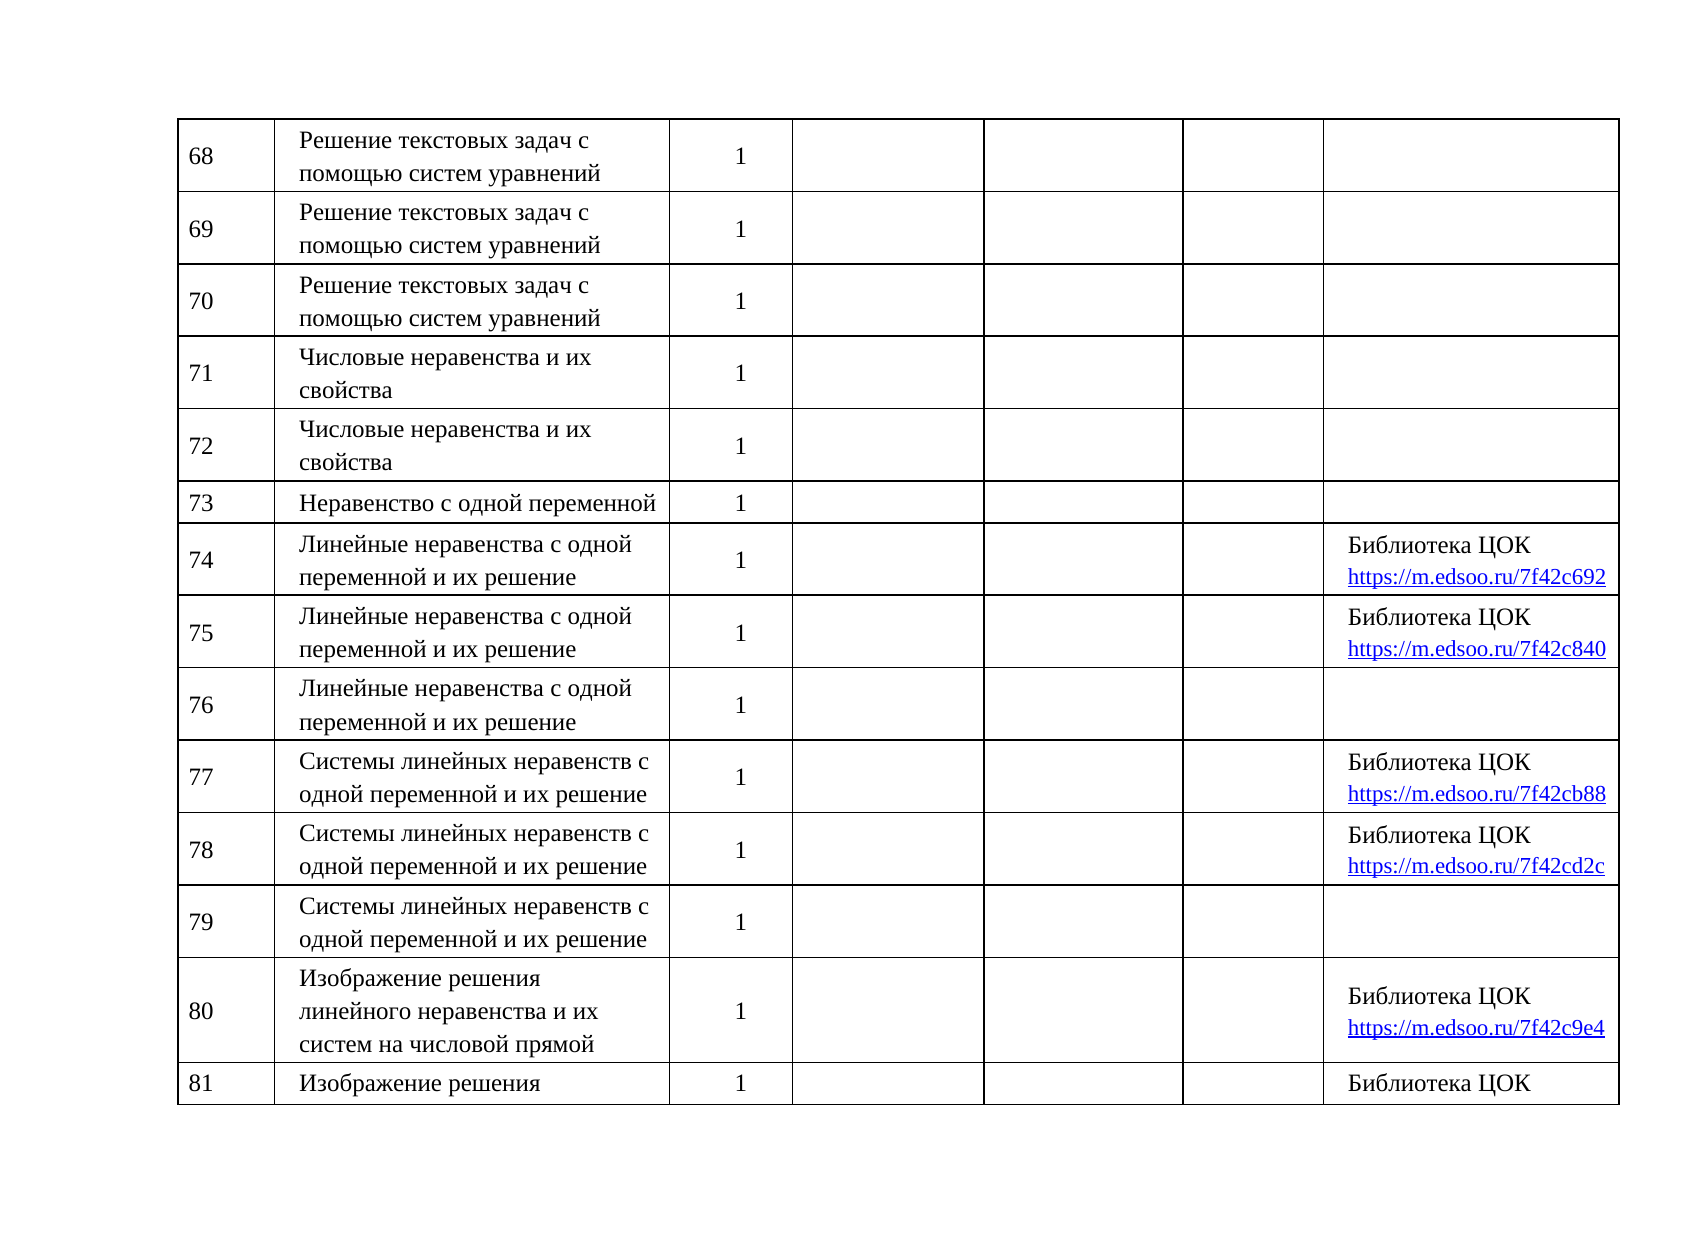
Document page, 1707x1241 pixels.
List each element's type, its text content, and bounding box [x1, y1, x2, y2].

table_cell [793, 886, 983, 956]
table_cell [793, 741, 983, 812]
table_cell [1324, 120, 1618, 191]
table_cell [985, 813, 1182, 884]
table_cell [793, 192, 983, 263]
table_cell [1324, 958, 1618, 1062]
table_cell 1 [670, 813, 792, 884]
table_cell 80 [179, 958, 274, 1062]
table_cell [1184, 886, 1323, 956]
table_cell [985, 120, 1182, 191]
table_cell Библиотека ЦОК https://m.edsoo.ru/7f42c840 [1324, 596, 1618, 667]
table_cell [985, 337, 1182, 408]
table_cell [1324, 265, 1618, 335]
table_cell [793, 482, 983, 522]
table_cell [985, 265, 1182, 335]
table_cell [1324, 192, 1618, 263]
table_cell 73 [179, 482, 274, 522]
table_cell [793, 596, 983, 667]
table_cell [985, 668, 1182, 739]
table_cell [1184, 1063, 1323, 1104]
table_cell Библиотека ЦОК https://m.edsoo.ru/7f42c692 [1324, 524, 1618, 594]
table_cell Числовые неравенства и их свойства [275, 337, 669, 408]
table_cell [985, 524, 1182, 594]
table_cell [793, 265, 983, 335]
table_cell 71 [179, 337, 274, 408]
table_cell Числовые неравенства и их свойства [275, 409, 669, 480]
table_cell 1 [670, 120, 792, 191]
table_cell [1324, 409, 1618, 480]
table_cell Системы линейных неравенств с одной переменной и их решение [275, 886, 669, 956]
table_cell [793, 409, 983, 480]
table_cell 1 [670, 886, 792, 956]
table_cell 79 [179, 886, 274, 956]
table_cell Линейные неравенства с одной переменной и их решение [275, 596, 669, 667]
table_cell 78 [179, 813, 274, 884]
table_cell Линейные неравенства с одной переменной и их решение [275, 524, 669, 594]
table_cell 75 [179, 596, 274, 667]
table_cell [985, 409, 1182, 480]
table_cell 1 [670, 668, 792, 739]
table_cell 1 [670, 337, 792, 408]
table_cell [793, 813, 983, 884]
table_cell [1324, 482, 1618, 522]
table_cell [985, 482, 1182, 522]
table_cell [1184, 337, 1323, 408]
table_cell [793, 524, 983, 594]
table_cell [1184, 958, 1323, 1062]
table_cell [1184, 524, 1323, 594]
table_cell [985, 596, 1182, 667]
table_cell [275, 958, 669, 1062]
table_cell 1 [670, 524, 792, 594]
table_cell [1184, 482, 1323, 522]
table_cell Решение текстовых задач с помощью систем уравнений [275, 192, 669, 263]
table_cell [985, 192, 1182, 263]
table_cell [1324, 668, 1618, 739]
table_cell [275, 1063, 669, 1104]
table_cell 76 [179, 668, 274, 739]
table_cell [1184, 409, 1323, 480]
table_cell Системы линейных неравенств с одной переменной и их решение [275, 741, 669, 812]
table_cell [985, 741, 1182, 812]
table_cell [1184, 192, 1323, 263]
table_cell [793, 668, 983, 739]
table_cell 1 [670, 596, 792, 667]
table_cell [1324, 1063, 1618, 1104]
table_cell [793, 120, 983, 191]
table_cell 1 [670, 192, 792, 263]
table_cell [1324, 337, 1618, 408]
table_cell [793, 337, 983, 408]
table_cell [793, 1063, 983, 1104]
table_cell 68 [179, 120, 274, 191]
table_cell 1 [670, 482, 792, 522]
table_cell 1 [670, 409, 792, 480]
table_cell 77 [179, 741, 274, 812]
table_cell [1184, 120, 1323, 191]
table_cell [1184, 813, 1323, 884]
table_cell 74 [179, 524, 274, 594]
table_cell Библиотека ЦОК https://m.edsoo.ru/7f42cb88 [1324, 741, 1618, 812]
table_cell [1324, 886, 1618, 956]
table_cell 69 [179, 192, 274, 263]
table_cell 1 [670, 741, 792, 812]
table_cell Решение текстовых задач с помощью систем уравнений [275, 120, 669, 191]
table_cell 81 [179, 1063, 274, 1104]
table_cell [793, 958, 983, 1062]
table_cell Решение текстовых задач с помощью систем уравнений [275, 265, 669, 335]
table_cell 1 [670, 1063, 792, 1104]
table_cell Линейные неравенства с одной переменной и их решение [275, 668, 669, 739]
table_cell [985, 958, 1182, 1062]
table_cell 1 [670, 958, 792, 1062]
table_cell [985, 1063, 1182, 1104]
table_cell 1 [670, 265, 792, 335]
table_cell Библиотека ЦОК https://m.edsoo.ru/7f42cd2c [1324, 813, 1618, 884]
table_cell [985, 886, 1182, 956]
table_cell Неравенство с одной переменной [275, 482, 669, 522]
table_cell [1184, 265, 1323, 335]
table_cell [1184, 596, 1323, 667]
table_cell [1184, 668, 1323, 739]
table_cell 70 [179, 265, 274, 335]
table_cell Системы линейных неравенств с одной переменной и их решение [275, 813, 669, 884]
table_cell 72 [179, 409, 274, 480]
table_cell [1184, 741, 1323, 812]
